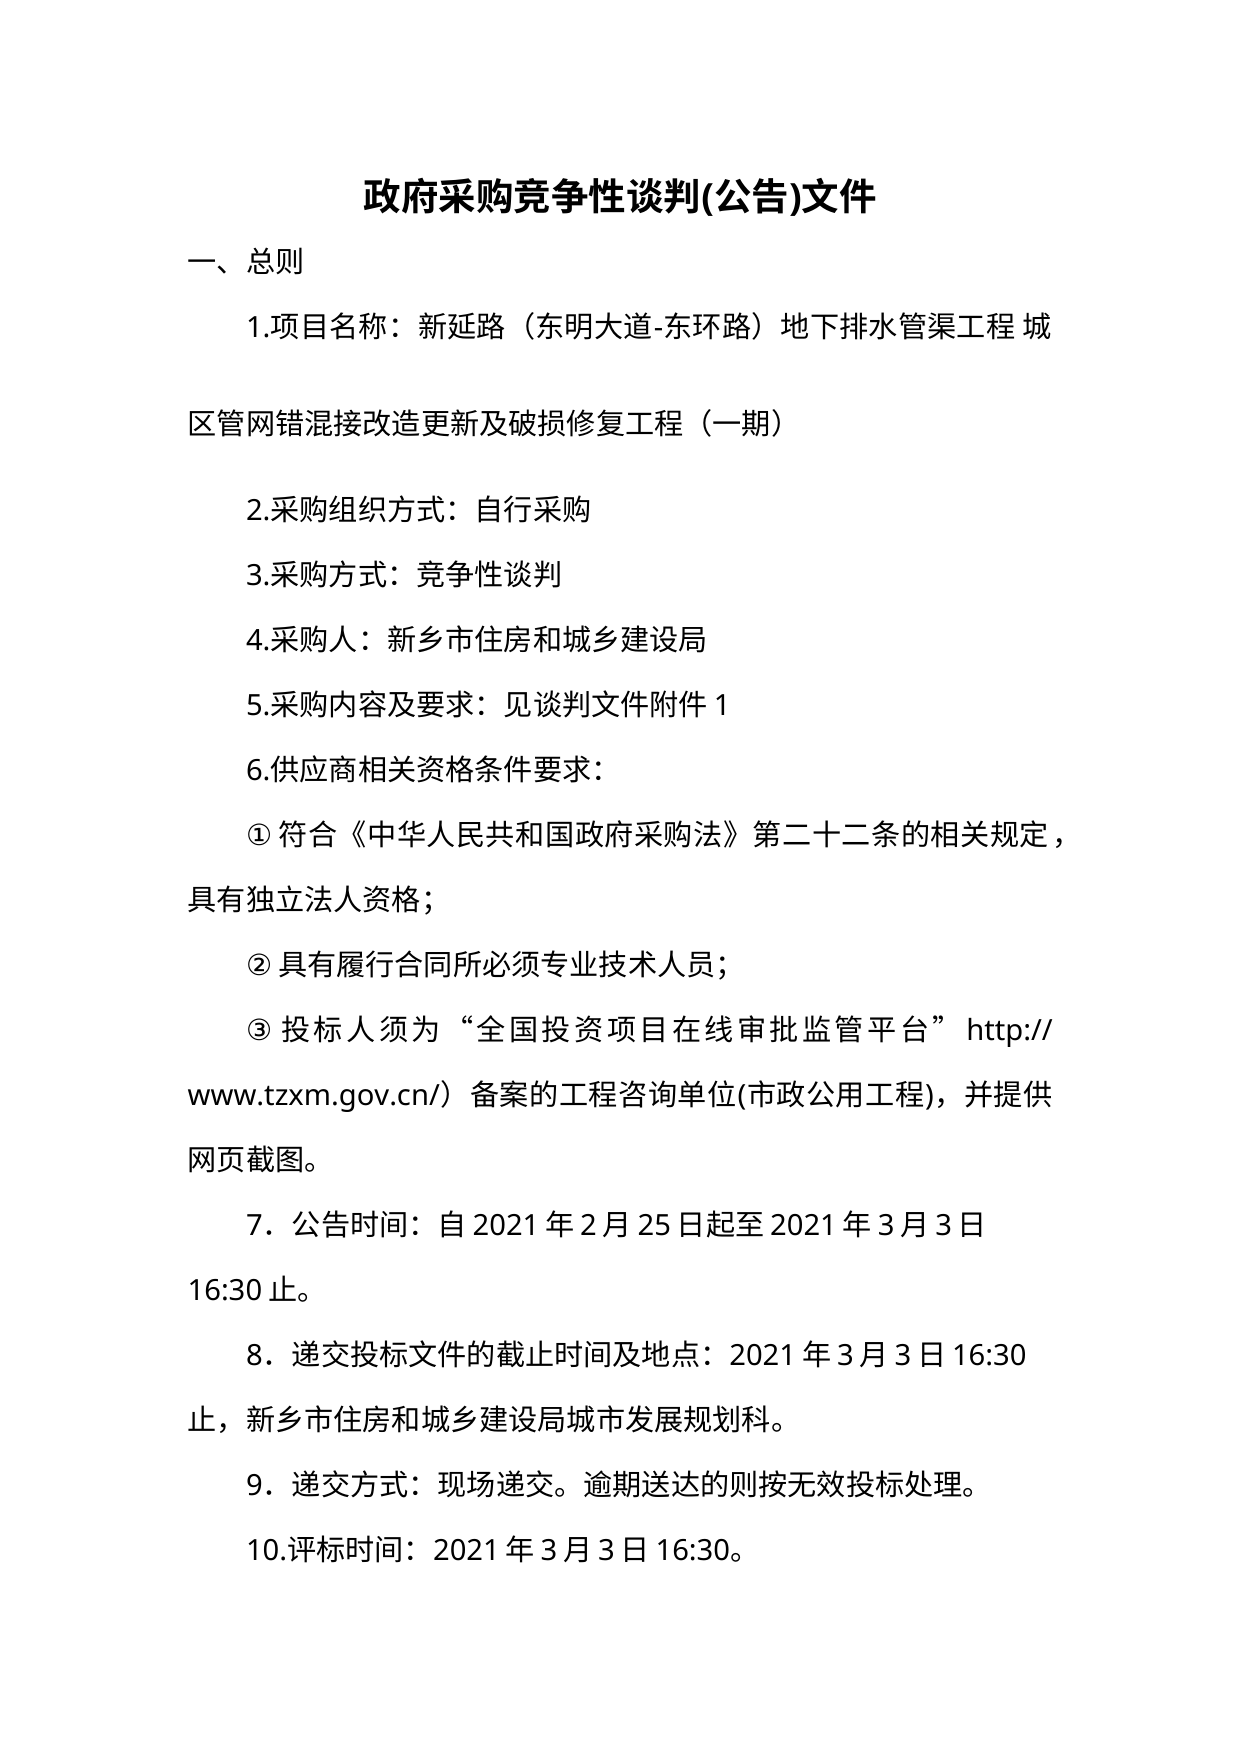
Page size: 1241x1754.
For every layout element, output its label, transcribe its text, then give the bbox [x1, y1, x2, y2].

text 7．公告时间：自2021年2月25日起至2021年3月3日16:30止。 [187, 1191, 1053, 1321]
text ③投标人须为“全国投资项目在线审批监管平台”http://www.tzxm.gov.cn/）备案的工程咨询单位(市政公用工程)，并提供网页截图。 [187, 996, 1053, 1191]
text ②具有履行合同所必须专业技术人员； [187, 931, 1053, 996]
text 1.项目名称：新延路（东明大道-东环路）地下排水管渠工程 城区管网错混接改造更新及破损修复工程（一期） [187, 292, 1053, 454]
text 2.采购组织方式：自行采购 [187, 476, 1053, 541]
text 政府采购竞争性谈判(公告)文件 [187, 162, 1053, 227]
text ①符合《中华人民共和国政府采购法》第二十二条的相关规定，具有独立法人资格； [187, 801, 1053, 931]
text 9．递交方式：现场递交。逾期送达的则按无效投标处理。 [187, 1451, 1053, 1516]
text 5.采购内容及要求：见谈判文件附件1 [187, 671, 1053, 736]
text 4.采购人：新乡市住房和城乡建设局 [187, 606, 1053, 671]
text 6.供应商相关资格条件要求： [187, 736, 1053, 801]
text 一、总则 [187, 227, 1053, 292]
text 3.采购方式：竞争性谈判 [187, 541, 1053, 606]
text 8．递交投标文件的截止时间及地点：2021年3月3日16:30止，新乡市住房和城乡建设局城市发展规划科。 [187, 1321, 1053, 1451]
text 10.评标时间：2021年3月3日16:30。 [187, 1516, 1053, 1581]
